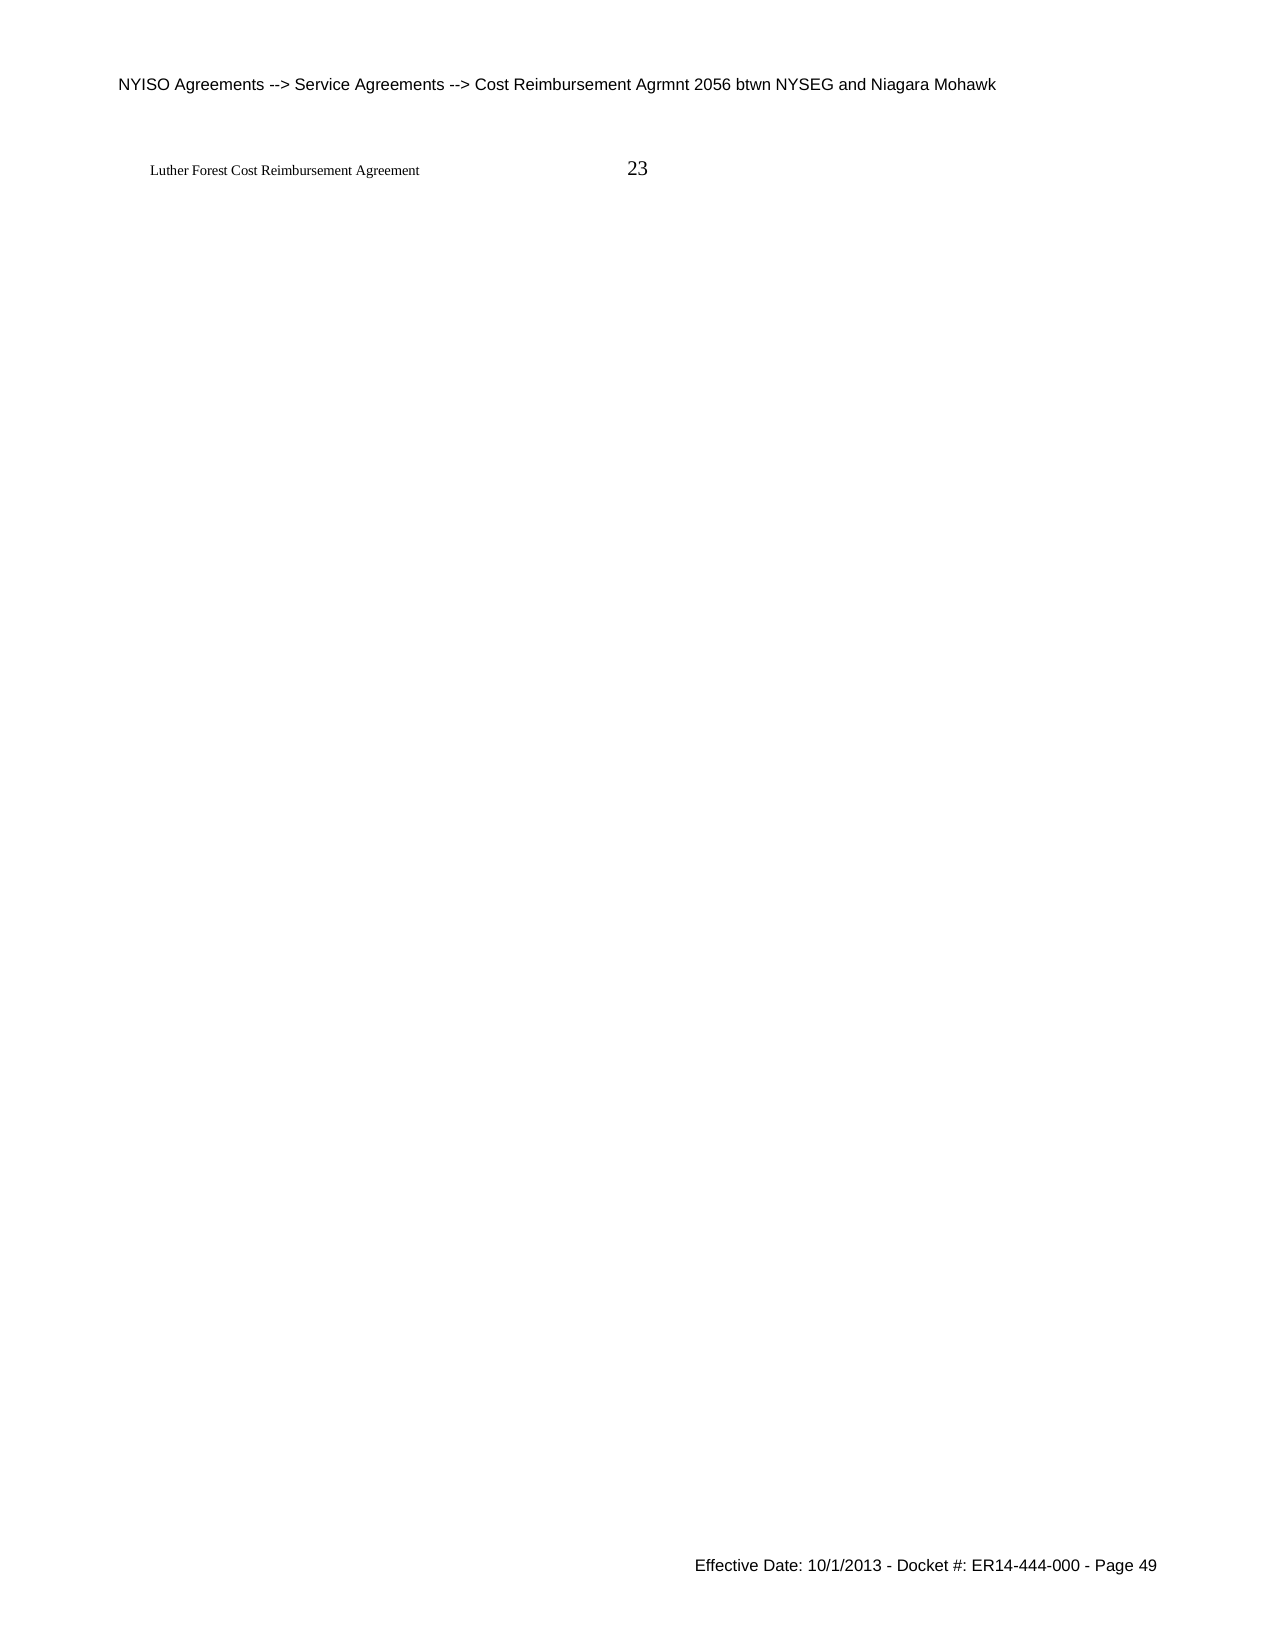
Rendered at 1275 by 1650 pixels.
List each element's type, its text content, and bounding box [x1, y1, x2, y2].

text Luther Forest Cost Reimbursement Agreement 23 [150, 152, 1275, 175]
